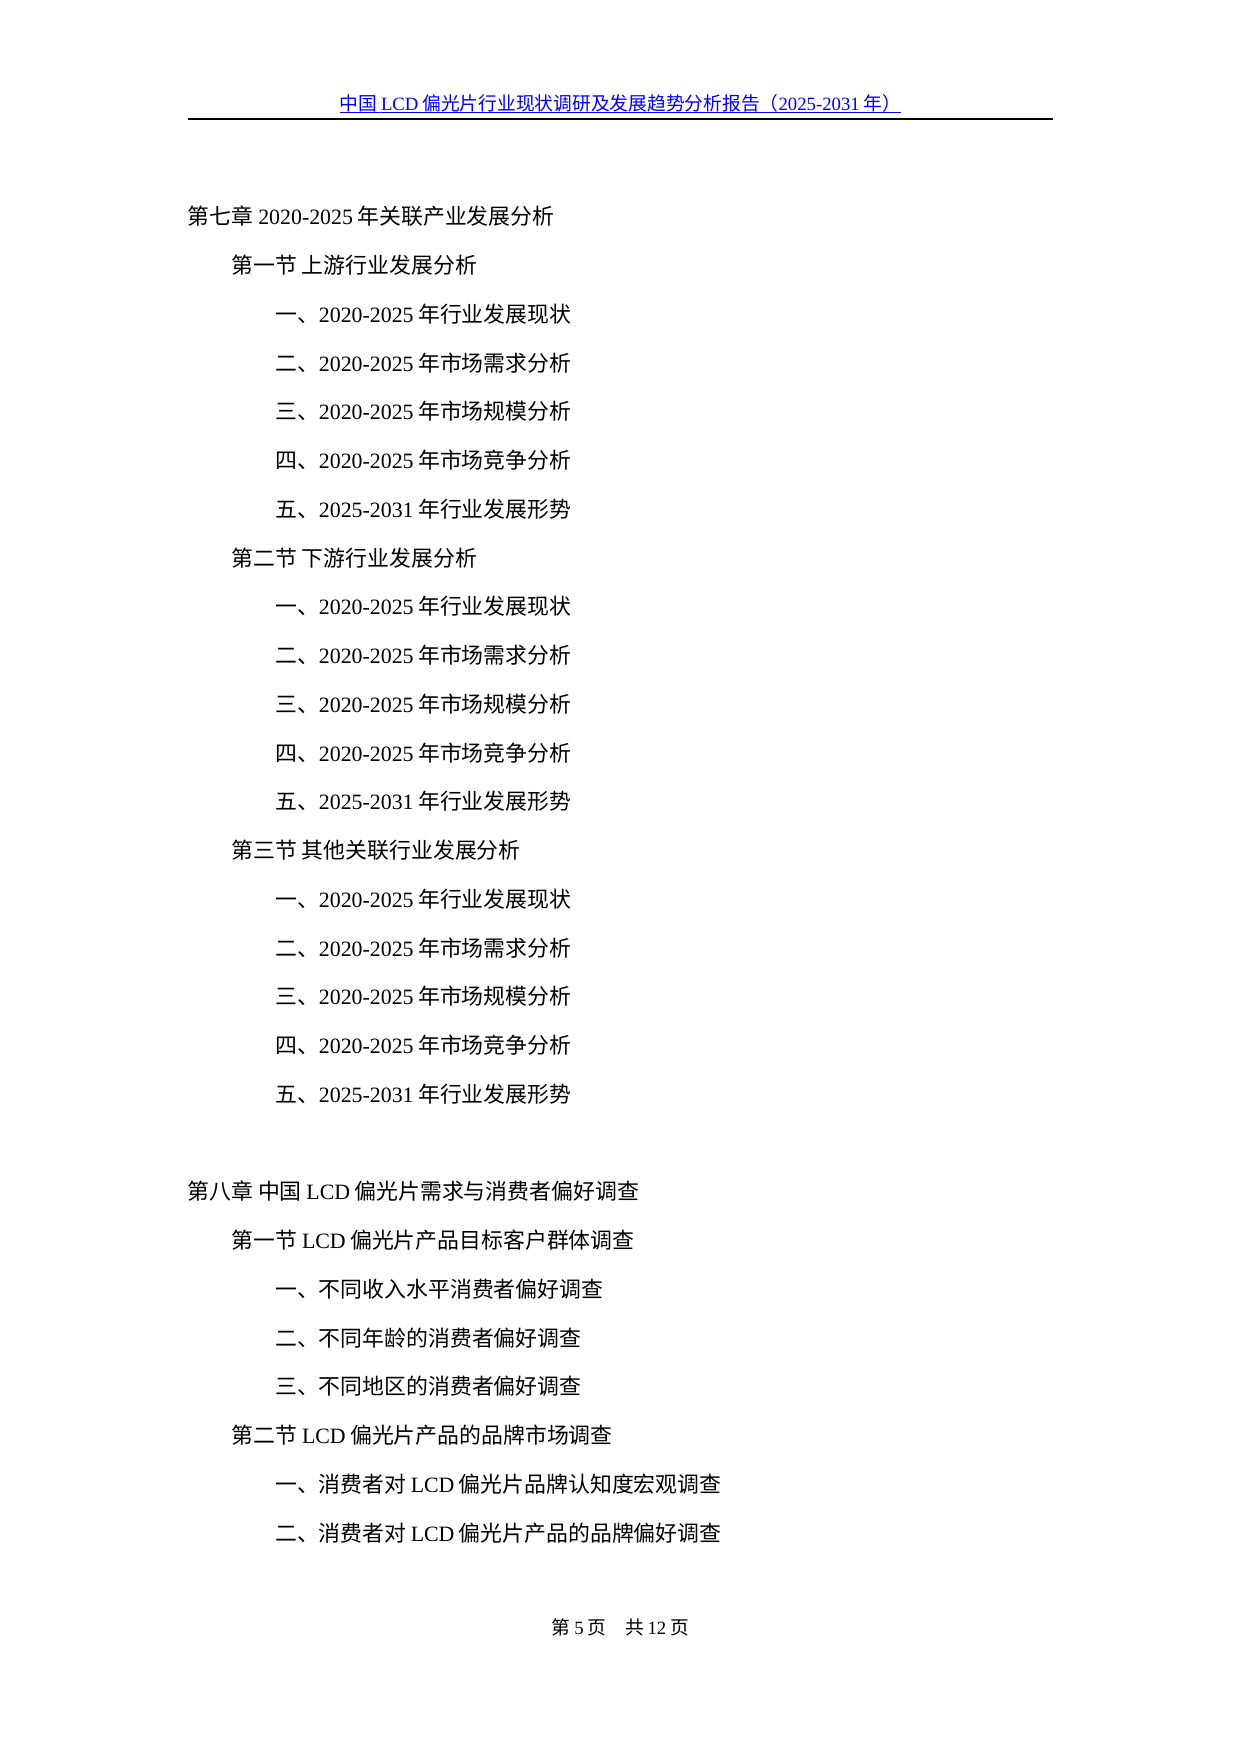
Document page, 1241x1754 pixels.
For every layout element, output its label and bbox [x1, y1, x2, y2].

text [187, 150, 1053, 1548]
